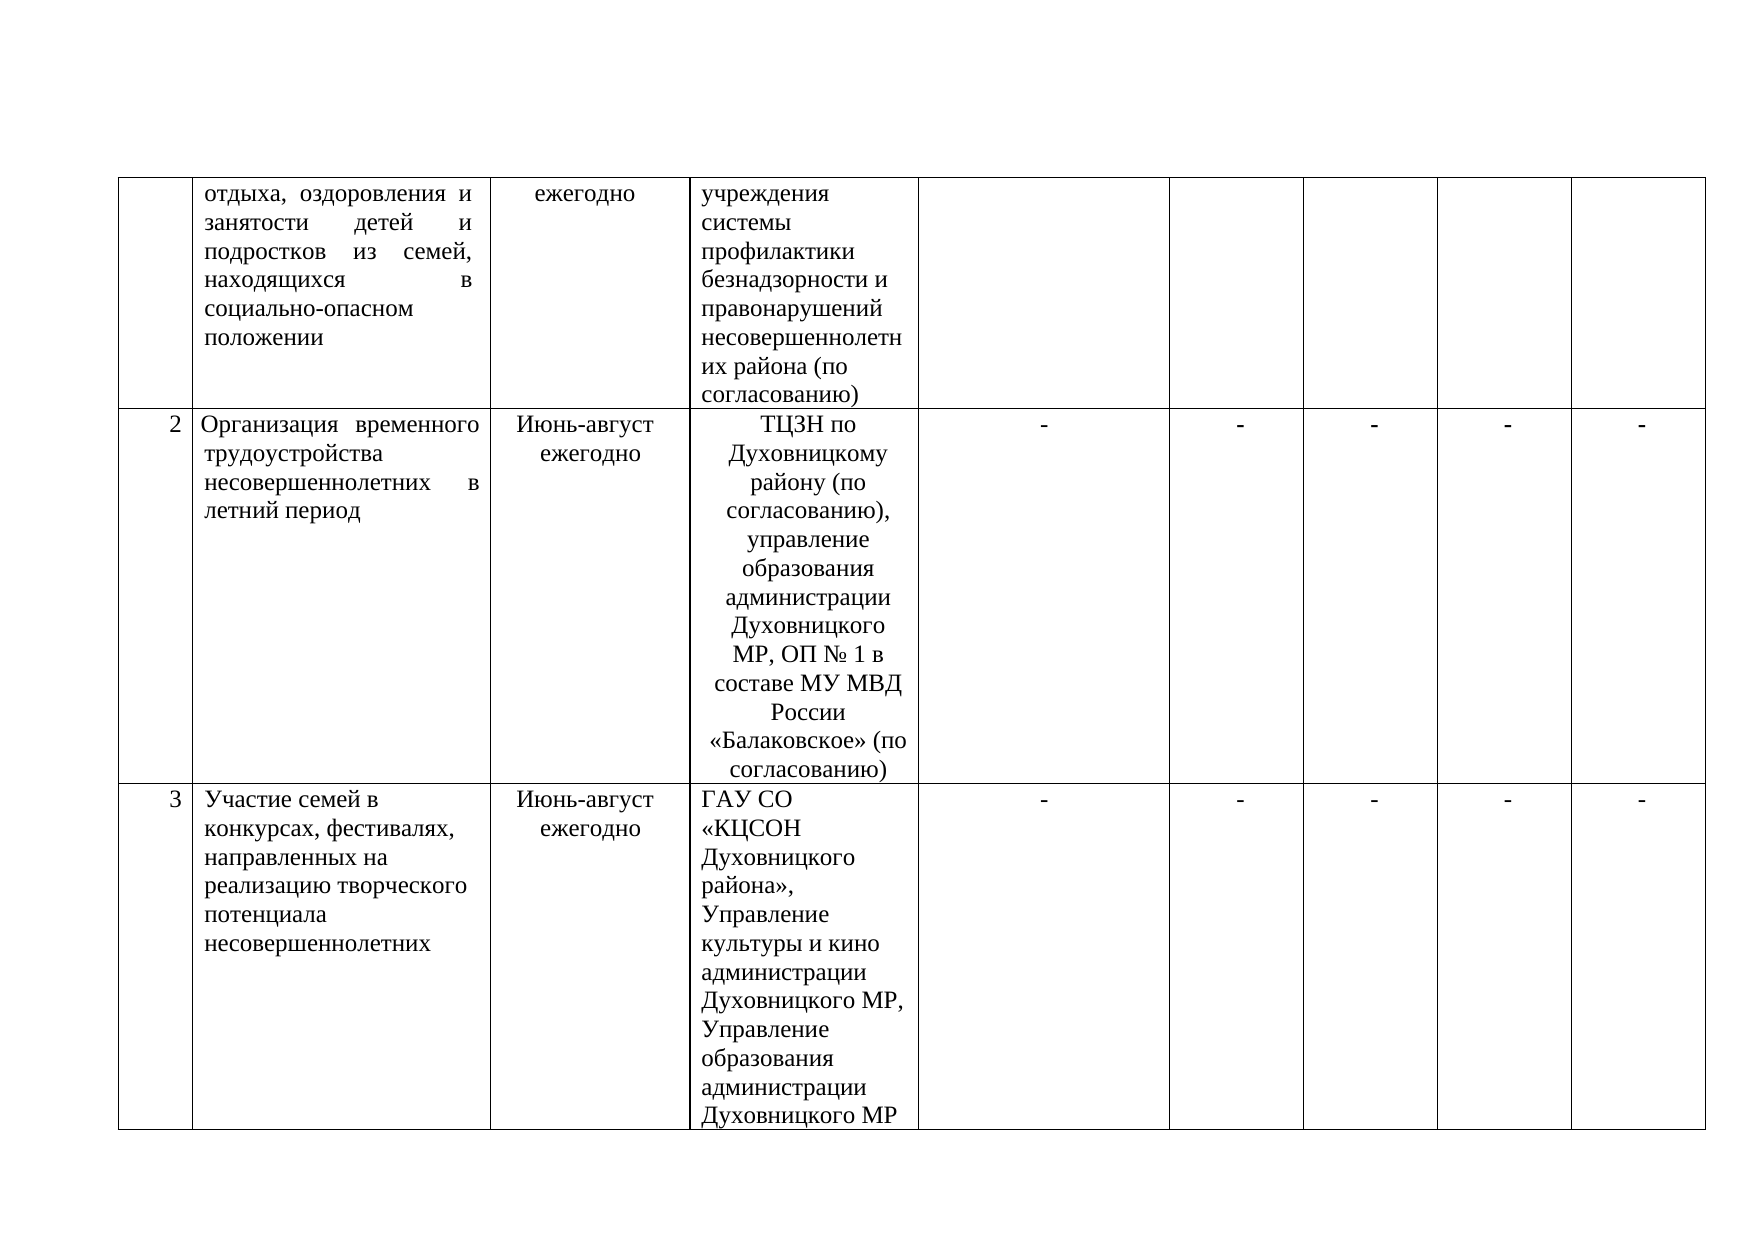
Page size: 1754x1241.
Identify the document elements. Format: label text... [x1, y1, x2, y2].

table_cell - [919, 784, 1169, 1129]
table_cell - [919, 178, 1169, 408]
table_cell - [1170, 409, 1303, 783]
table_cell Организация временного трудоустройства несовершеннолетних в летний период [193, 409, 490, 783]
table_cell 1 [119, 178, 192, 408]
table_cell 3 [119, 784, 192, 1129]
table_cell - [1438, 784, 1571, 1129]
table_cell - [1438, 409, 1571, 783]
table_cell - [1572, 409, 1705, 783]
table_cell ТЦЗН по Духовницкому району (по согласованию), управление образования администрации Духовницкого МР, ОП № 1 в составе МУ МВД России «Балаковское» (по согласованию) [691, 409, 918, 783]
table_cell - [1170, 178, 1303, 408]
table_cell - [1304, 784, 1437, 1129]
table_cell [193, 178, 490, 408]
table_cell - [1304, 178, 1437, 408]
table_cell - [1170, 784, 1303, 1129]
table_cell - [1572, 178, 1705, 408]
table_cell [491, 178, 689, 408]
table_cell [491, 784, 689, 1129]
table_cell - [919, 409, 1169, 783]
table_cell Июнь-август ежегодно [491, 409, 689, 783]
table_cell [193, 784, 490, 1129]
table_cell 2 [119, 409, 192, 783]
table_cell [691, 784, 918, 1129]
table_cell - [1438, 178, 1571, 408]
table_cell - [1304, 409, 1437, 783]
table_cell - [1572, 784, 1705, 1129]
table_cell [691, 178, 918, 408]
